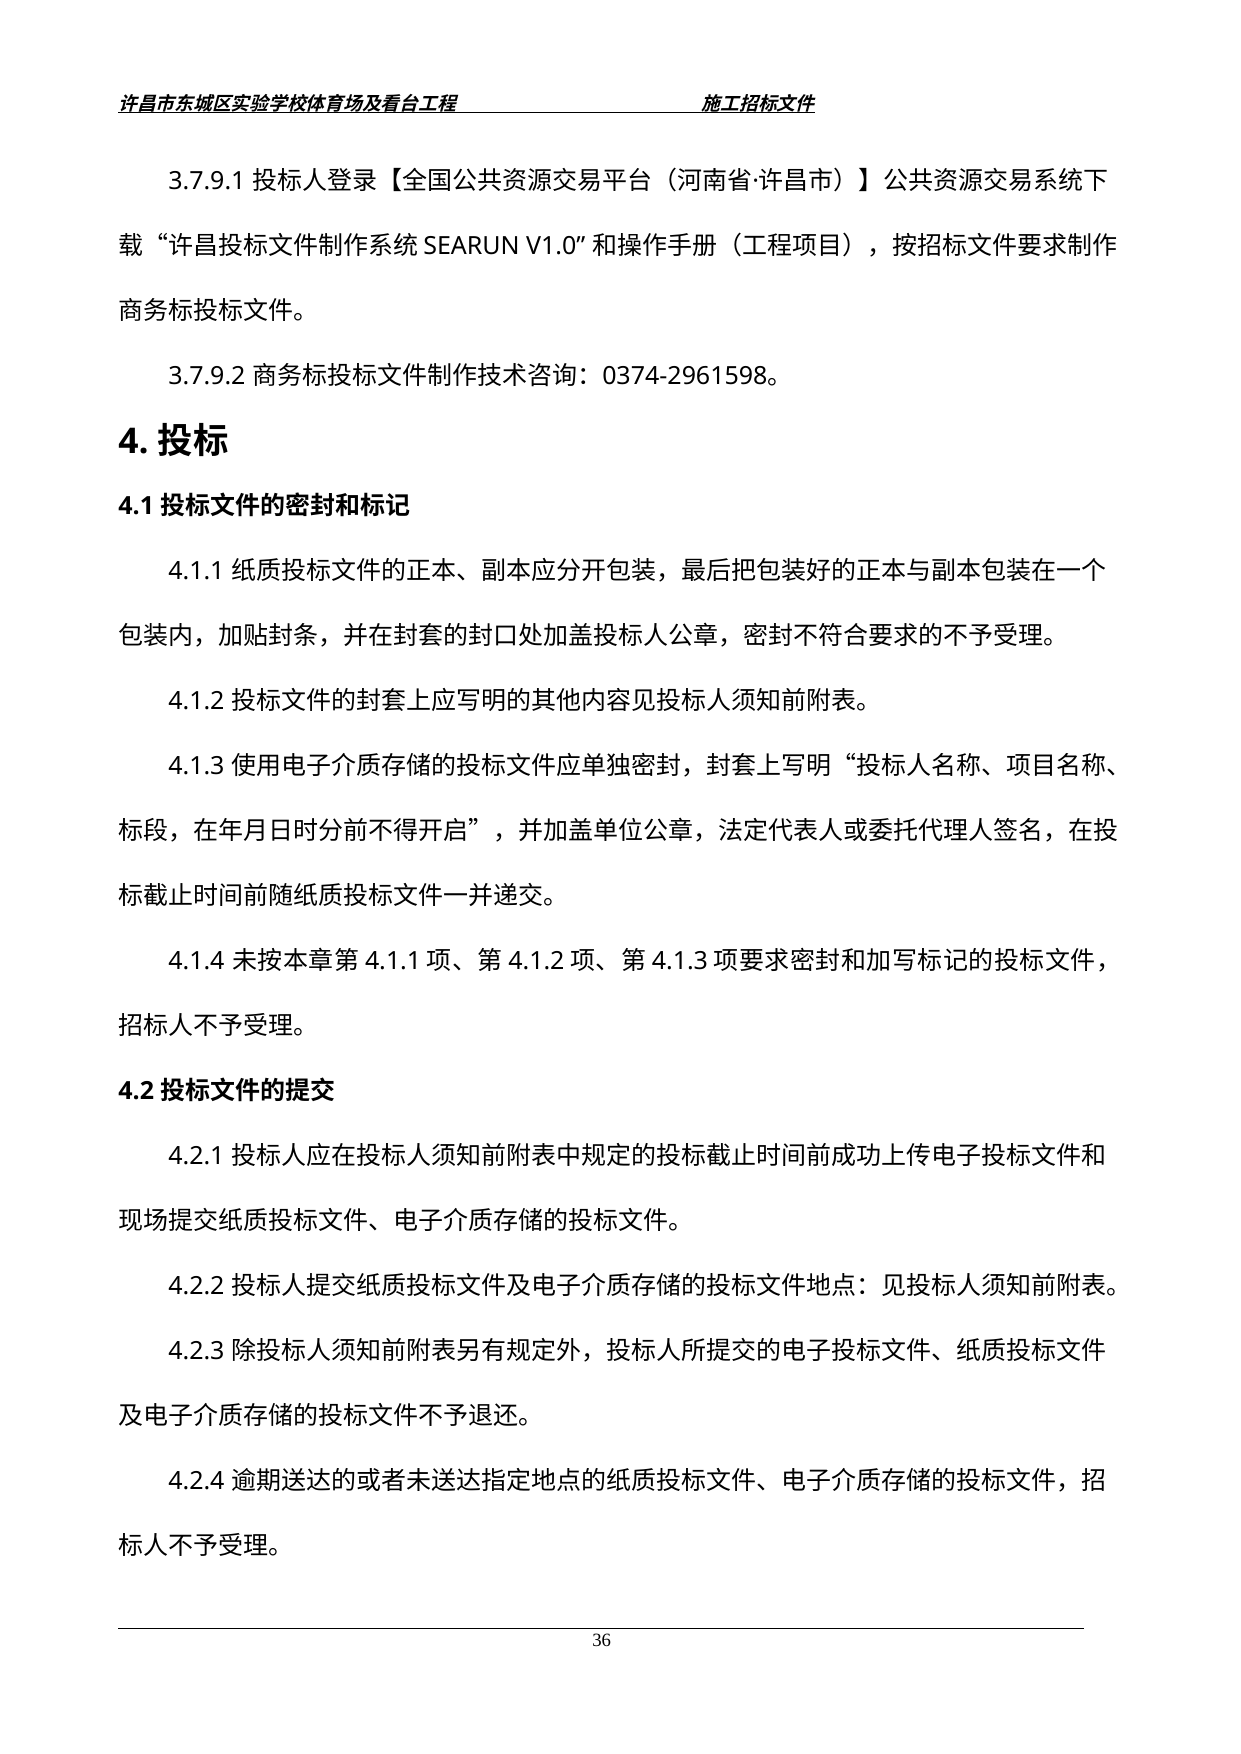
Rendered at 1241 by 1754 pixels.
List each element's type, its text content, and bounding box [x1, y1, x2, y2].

text 4. 投标 [118, 406, 1122, 471]
text 3.7.9.2 商务标投标文件制作技术咨询：0374-2961598。 [118, 341, 1122, 406]
text 3.7.9.1 投标人登录【全国公共资源交易平台（河南省·许昌市）】公共资源交易系统下载“许昌投标文件制作系统SEARUN V1.0” 和操作手册（工程项目），按招标文件要求制作商务标投标文件。 [118, 146, 1122, 341]
text 4.1.2 投标文件的封套上应写明的其他内容见投标人须知前附表。 [118, 666, 1122, 731]
text 4.1.4 未按本章第4.1.1项、第4.1.2项、第4.1.3项要求密封和加写标记的投标文件，招标人不予受理。 [118, 926, 1122, 1056]
text 4.1 投标文件的密封和标记 [118, 471, 1122, 536]
text 4.1.1 纸质投标文件的正本、副本应分开包装，最后把包装好的正本与副本包装在一个包装内，加贴封条，并在封套的封口处加盖投标人公章，密封不符合要求的不予受理。 [118, 536, 1122, 666]
text 4.2.4 逾期送达的或者未送达指定地点的纸质投标文件、电子介质存储的投标文件，招标人不予受理。 [118, 1446, 1122, 1576]
text 4.1.3 使用电子介质存储的投标文件应单独密封，封套上写明“投标人名称、项目名称、标段，在年月日时分前不得开启”，并加盖单位公章，法定代表人或委托代理人签名，在投标截止时间前随纸质投标文件一并递交。 [118, 731, 1122, 926]
text 4.2.2 投标人提交纸质投标文件及电子介质存储的投标文件地点：见投标人须知前附表。 [118, 1251, 1122, 1316]
text 4.2.1 投标人应在投标人须知前附表中规定的投标截止时间前成功上传电子投标文件和现场提交纸质投标文件、电子介质存储的投标文件。 [118, 1121, 1122, 1251]
text 4.2.3 除投标人须知前附表另有规定外，投标人所提交的电子投标文件、纸质投标文件及电子介质存储的投标文件不予退还。 [118, 1316, 1122, 1446]
text 4.2 投标文件的提交 [118, 1056, 1122, 1121]
